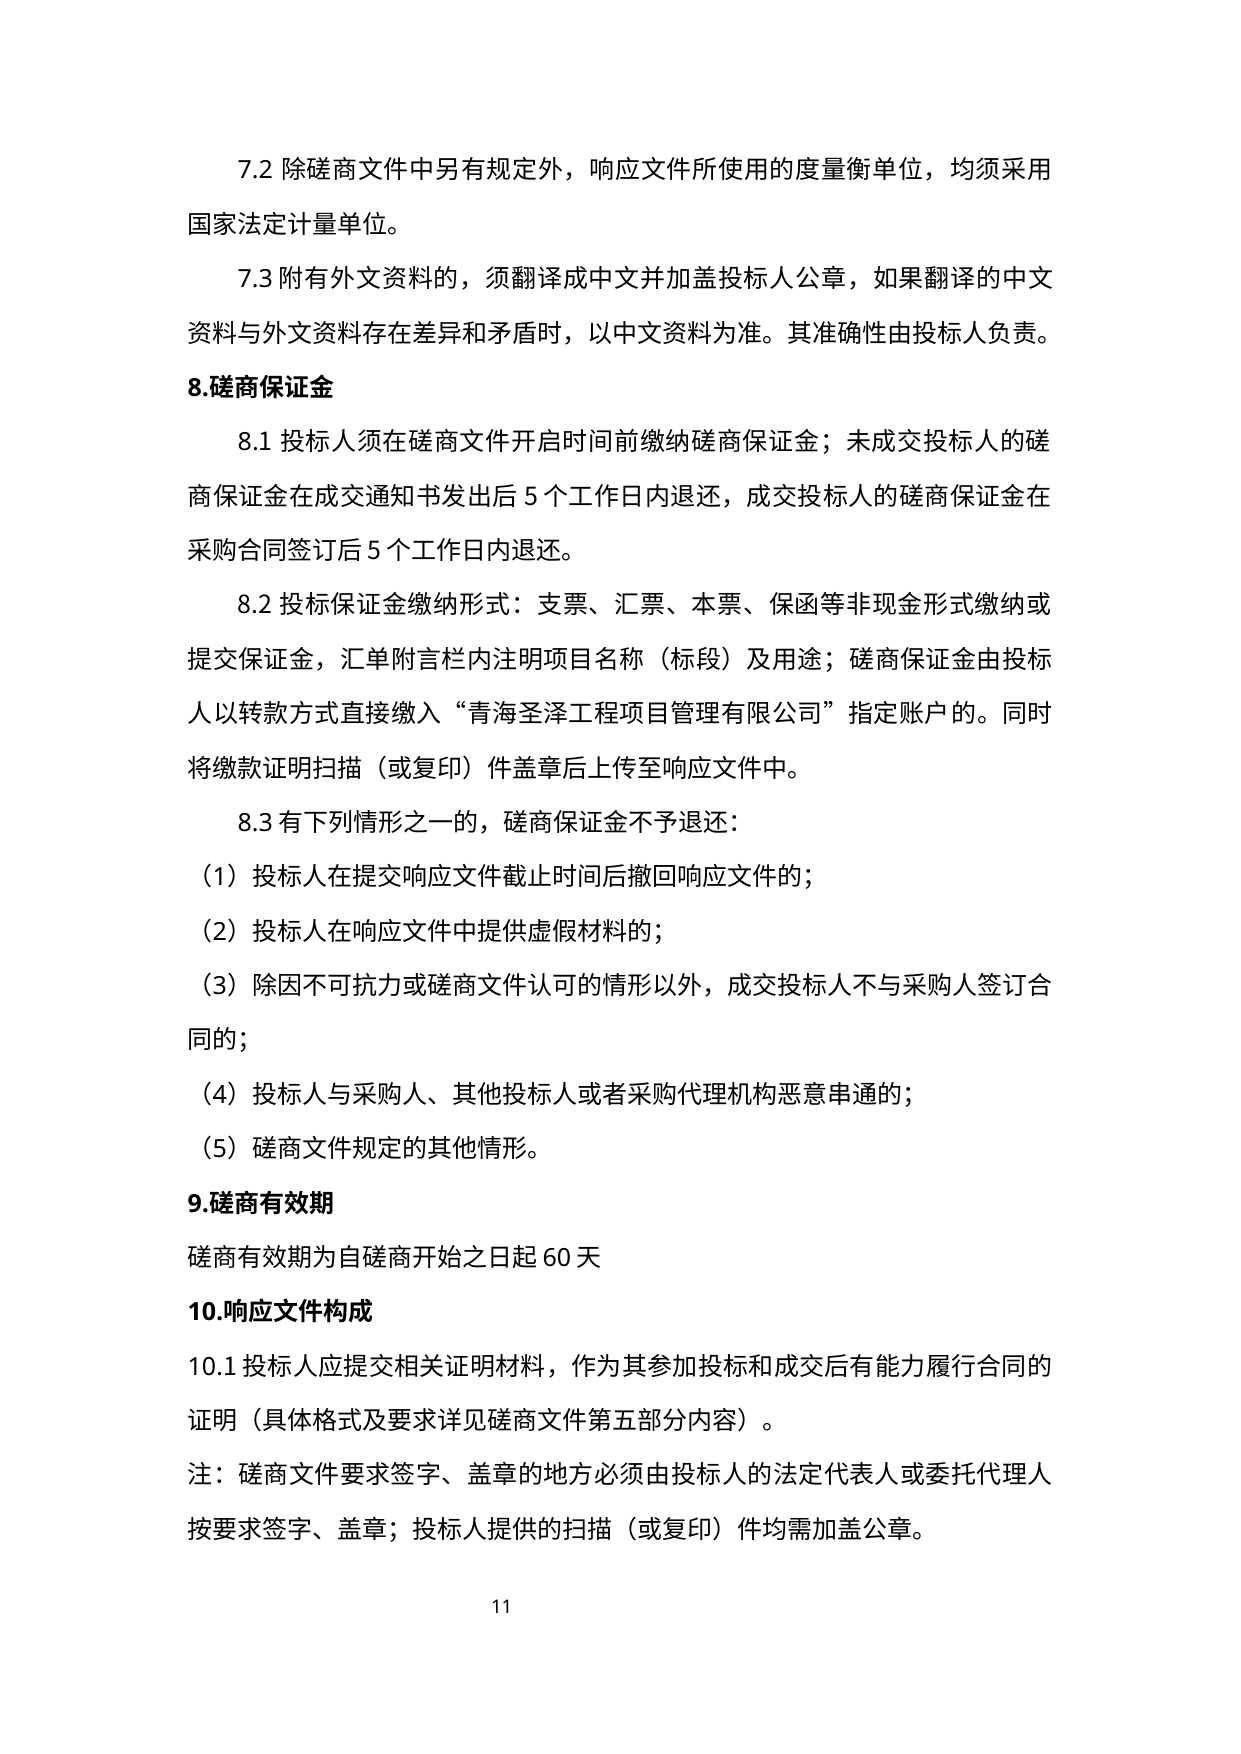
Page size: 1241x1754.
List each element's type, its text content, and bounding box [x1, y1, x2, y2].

text 7.3附有外文资料的，须翻译成中文并加盖投标人公章，如果翻译的中文资料与外文资料存在差异和矛盾时，以中文资料为准。其准确性由投标人负责。 [187, 259, 1053, 349]
text 7.2 除磋商文件中另有规定外，响应文件所使用的度量衡单位，均须采用国家法定计量单位。 [187, 150, 1053, 241]
text 10.响应文件构成 [187, 1292, 1053, 1328]
text 10.1投标人应提交相关证明材料，作为其参加投标和成交后有能力履行合同的证明（具体格式及要求详见磋商文件第五部分内容）。 [187, 1346, 1053, 1437]
text 8.2 投标保证金缴纳形式：支票、汇票、本票、保函等非现金形式缴纳或提交保证金，汇单附言栏内注明项目名称（标段）及用途；磋商保证金由投标人以转款方式直接缴入“青海圣泽工程项目管理有限公司”指定账户的。同时将缴款证明扫描（或复印）件盖章后上传至响应文件中。 [187, 585, 1053, 784]
text （2）投标人在响应文件中提供虚假材料的； [187, 911, 1053, 947]
text （1）投标人在提交响应文件截止时间后撤回响应文件的； [187, 857, 1053, 893]
text 8.3有下列情形之一的，磋商保证金不予退还： [187, 802, 1053, 839]
text 8.1 投标人须在磋商文件开启时间前缴纳磋商保证金；未成交投标人的磋商保证金在成交通知书发出后5个工作日内退还，成交投标人的磋商保证金在采购合同签订后5个工作日内退还。 [187, 422, 1053, 567]
text 9.磋商有效期 [187, 1183, 1053, 1219]
text 磋商有效期为自磋商开始之日起60天 [187, 1237, 1053, 1274]
text （3）除因不可抗力或磋商文件认可的情形以外，成交投标人不与采购人签订合同的； [187, 966, 1053, 1056]
text （5）磋商文件规定的其他情形。 [187, 1129, 1053, 1165]
text （4）投标人与采购人、其他投标人或者采购代理机构恶意串通的； [187, 1074, 1053, 1111]
text 注：磋商文件要求签字、盖章的地方必须由投标人的法定代表人或委托代理人按要求签字、盖章；投标人提供的扫描（或复印）件均需加盖公章。 [187, 1455, 1053, 1546]
text 8.磋商保证金 [187, 367, 1053, 404]
